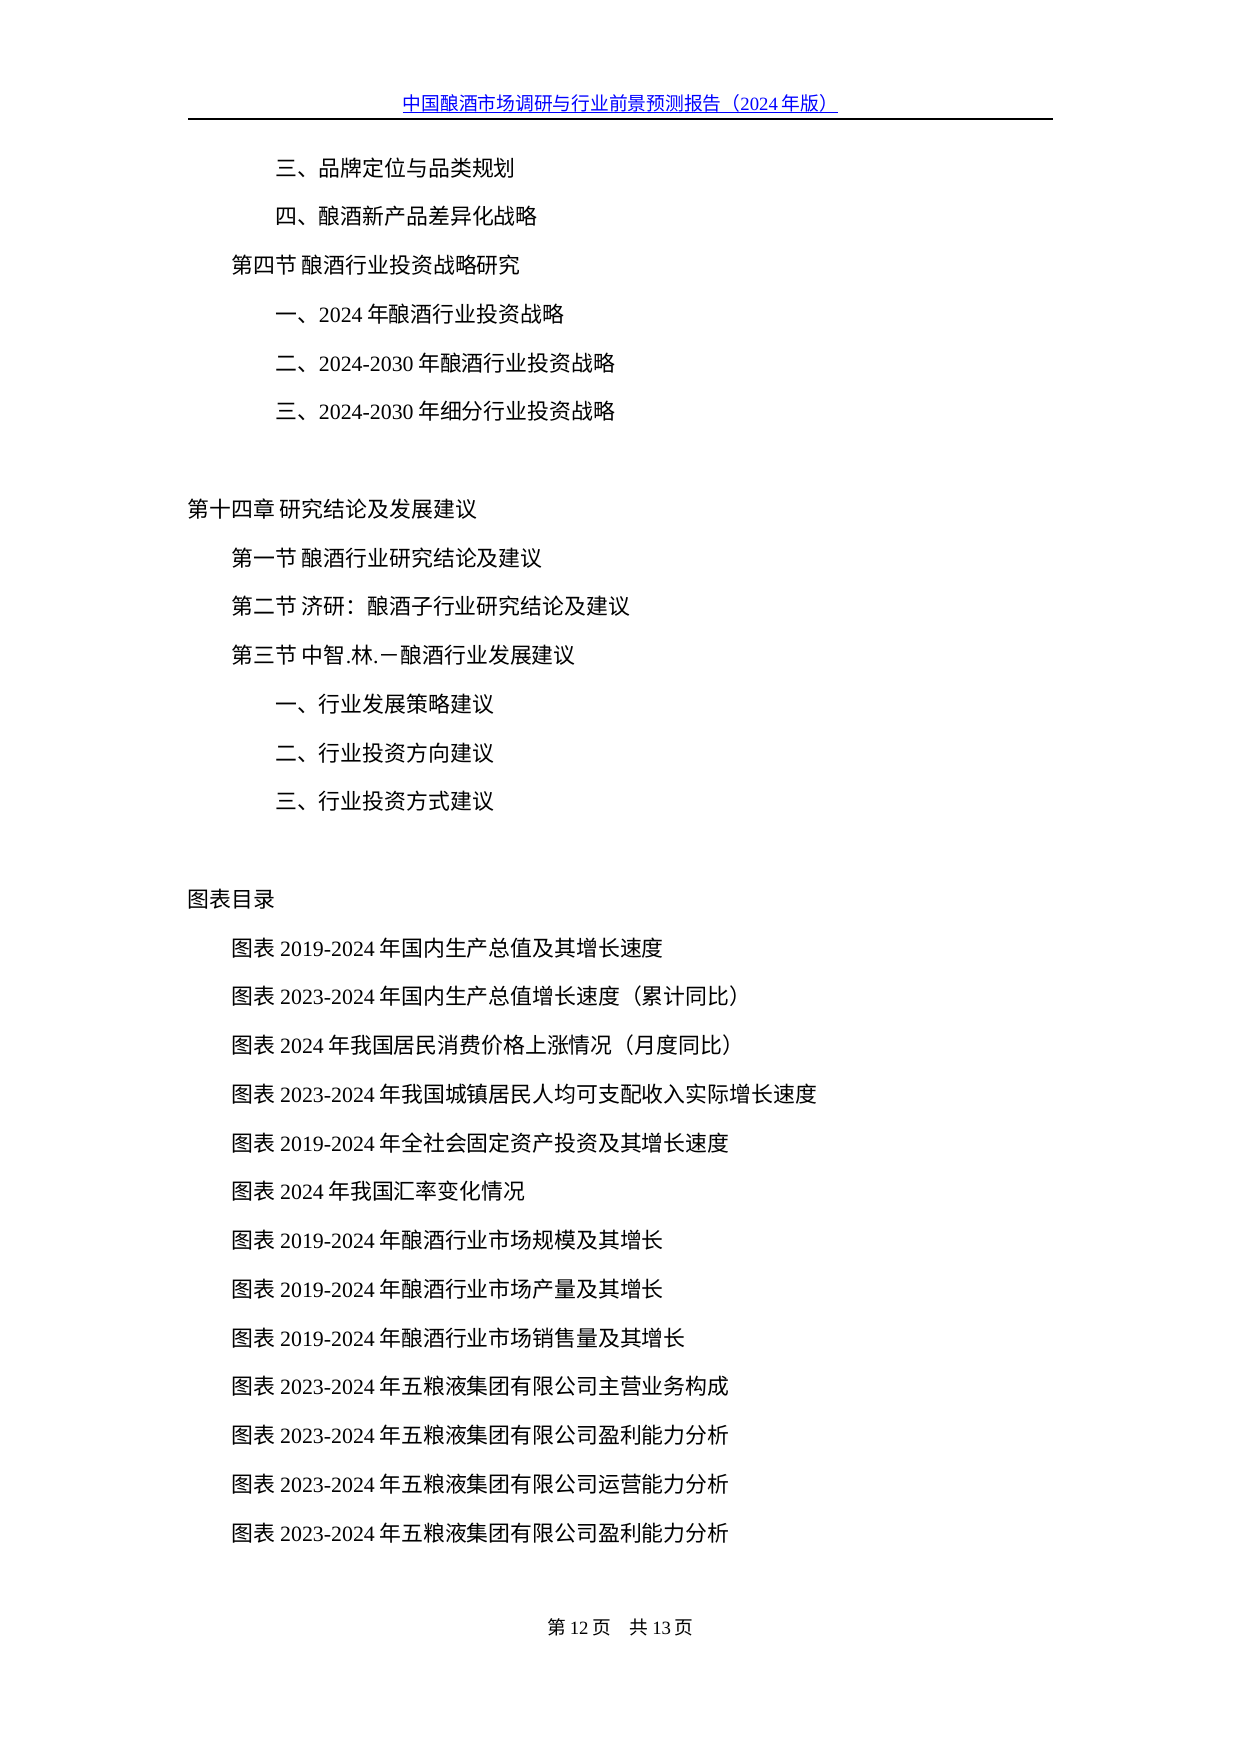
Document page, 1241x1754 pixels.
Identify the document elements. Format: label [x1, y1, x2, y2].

text [187, 150, 1053, 1548]
